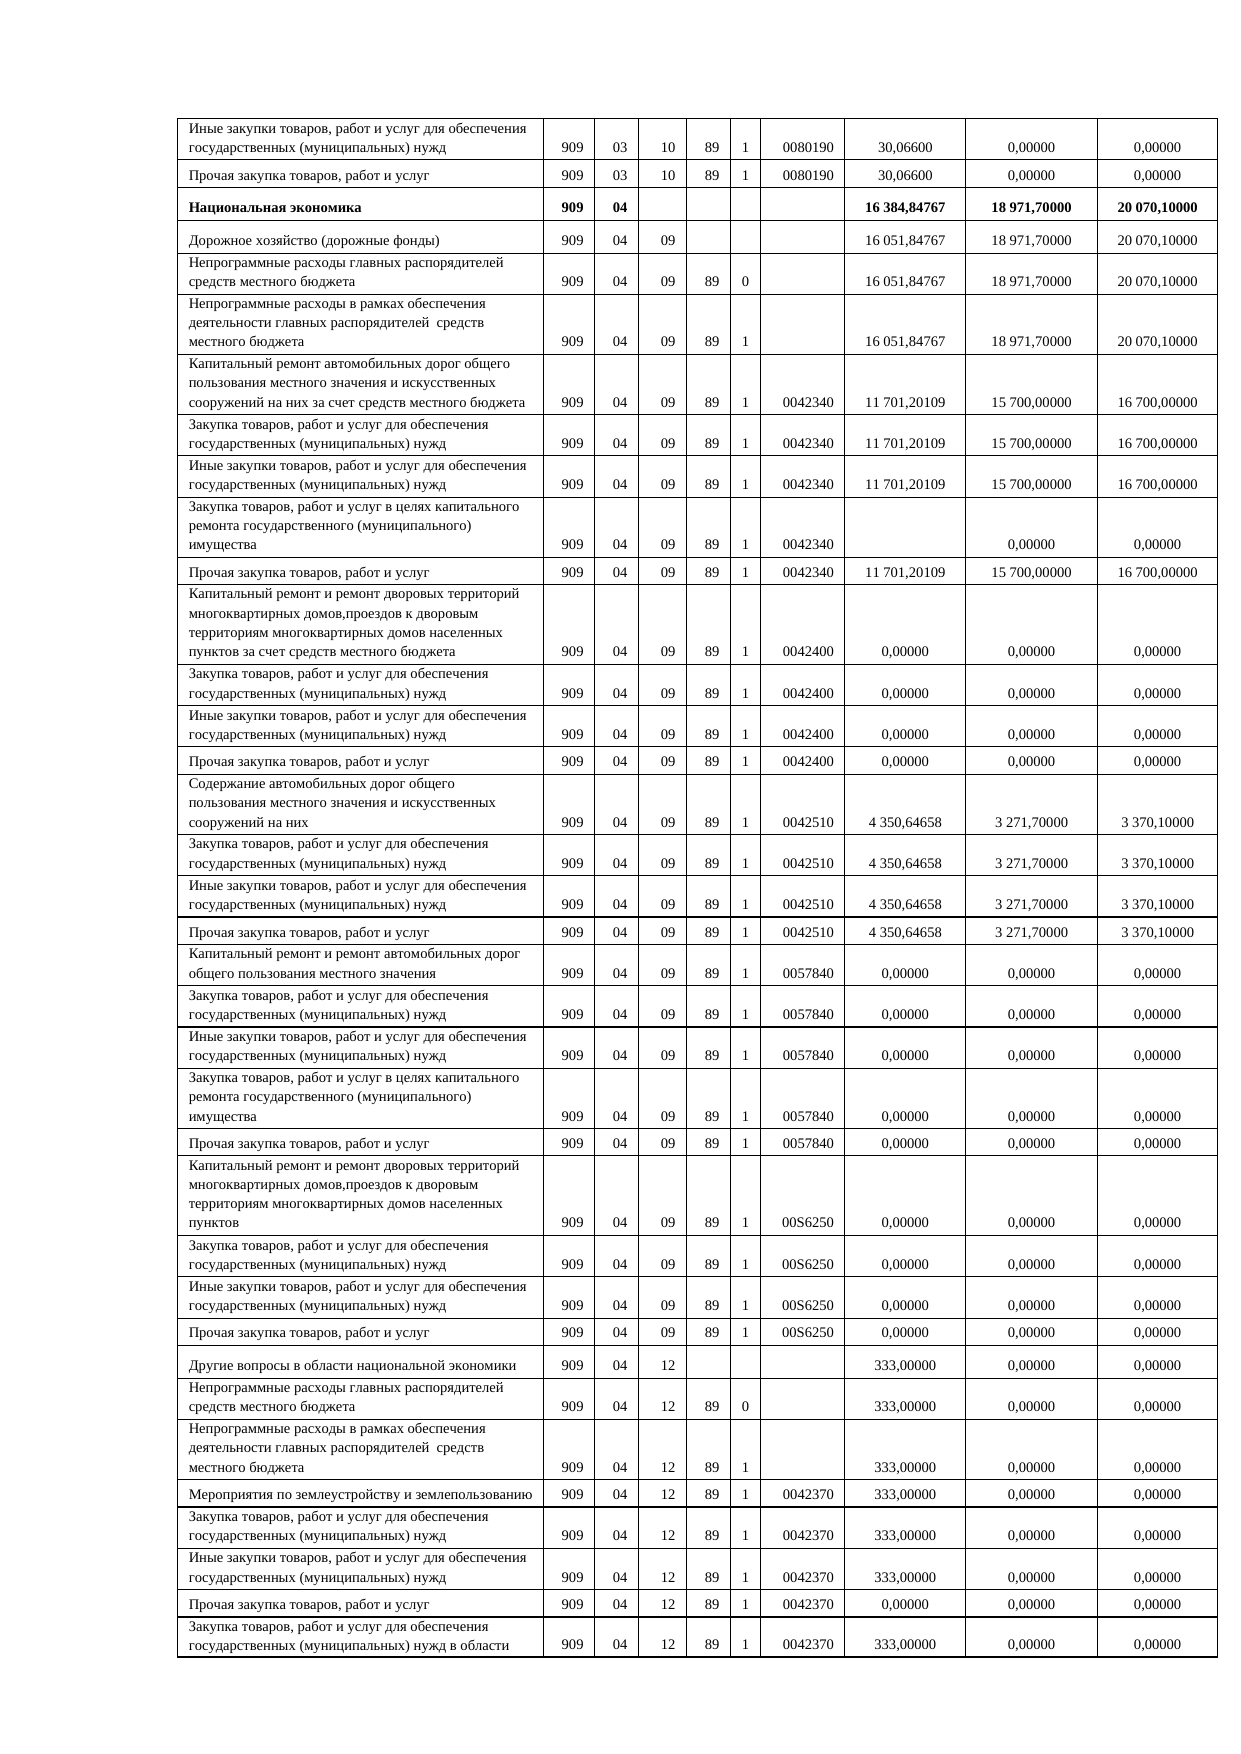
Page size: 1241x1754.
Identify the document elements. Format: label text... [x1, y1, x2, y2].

table_cell Прочая закупка товаров, работ и услуг [178, 160, 543, 187]
table_cell 0,00000 [966, 1069, 1097, 1128]
table_cell Прочая закупка товаров, работ и услуг [178, 1129, 543, 1155]
table_cell 15 700,00000 [966, 558, 1097, 584]
table_cell 04 [595, 1480, 638, 1506]
table_cell 09 [639, 747, 686, 774]
table_cell 0,00000 [845, 1129, 965, 1155]
table_cell 909 [544, 160, 594, 187]
table_cell 909 [544, 1508, 594, 1548]
table_cell 12 [639, 1590, 686, 1616]
table_cell Капитальный ремонт и ремонт автомобильных дорог общего пользования местного значения [178, 945, 543, 985]
table_cell 0,00000 [845, 1028, 965, 1068]
table_cell 333,00000 [845, 1480, 965, 1506]
table_cell 15 700,00000 [966, 456, 1097, 497]
table_cell 89 [687, 1277, 730, 1317]
table_cell 89 [687, 558, 730, 584]
table_cell 0,00000 [1098, 1618, 1217, 1656]
table_cell 909 [544, 1236, 594, 1276]
table_cell 0,00000 [845, 747, 965, 774]
table_cell 09 [639, 835, 686, 875]
table_cell 89 [687, 706, 730, 746]
table_cell 11 701,20109 [845, 415, 965, 455]
table_cell 0,00000 [966, 1236, 1097, 1276]
table_cell 909 [544, 1549, 594, 1589]
table_cell 0042370 [761, 1590, 844, 1616]
table_cell Капитальный ремонт автомобильных дорог общего пользования местного значения и искусственных сооружений на них за счет средств местного бюджета [178, 355, 543, 414]
table_cell 0,00000 [845, 1069, 965, 1128]
table_cell 12 [639, 1420, 686, 1479]
table_cell 0042340 [761, 415, 844, 455]
table_cell 89 [687, 986, 730, 1026]
table_cell 89 [687, 119, 730, 159]
table_cell [687, 188, 730, 220]
table_cell Непрограммные расходы главных распорядителей средств местного бюджета [178, 1379, 543, 1419]
table_cell 0042340 [761, 355, 844, 414]
table_cell Мероприятия по землеустройству и землепользованию [178, 1480, 543, 1506]
table_cell 0,00000 [1098, 498, 1217, 557]
table_cell 89 [687, 1379, 730, 1419]
table_cell 04 [595, 1277, 638, 1317]
table_cell 0,00000 [1098, 747, 1217, 774]
table_cell 20 070,10000 [1098, 254, 1217, 294]
table_cell 1 [731, 160, 760, 187]
table_cell Прочая закупка товаров, работ и услуг [178, 1590, 543, 1616]
table_cell [845, 498, 965, 557]
table_cell 89 [687, 835, 730, 875]
table_cell 909 [544, 918, 594, 944]
table_cell 0,00000 [1098, 986, 1217, 1026]
table_cell 1 [731, 918, 760, 944]
table_cell 09 [639, 355, 686, 414]
table_cell 09 [639, 415, 686, 455]
table_cell 0,00000 [966, 1156, 1097, 1235]
table_cell 04 [595, 1590, 638, 1616]
table_cell 89 [687, 1549, 730, 1589]
table_cell 04 [595, 415, 638, 455]
table_cell 89 [687, 1508, 730, 1548]
table_cell 0,00000 [966, 1590, 1097, 1616]
table_cell 16 051,84767 [845, 254, 965, 294]
table_cell [639, 188, 686, 220]
table_cell 09 [639, 1319, 686, 1345]
table_cell 09 [639, 945, 686, 985]
table_cell 04 [595, 945, 638, 985]
table_cell 909 [544, 295, 594, 354]
table_cell 89 [687, 945, 730, 985]
table_cell 909 [544, 1590, 594, 1616]
table_cell 0042340 [761, 498, 844, 557]
table_cell 89 [687, 665, 730, 705]
table_cell Прочая закупка товаров, работ и услуг [178, 558, 543, 584]
table_cell 0,00000 [1098, 1590, 1217, 1616]
table_cell 04 [595, 1508, 638, 1548]
table_cell 1 [731, 355, 760, 414]
table_cell 0,00000 [1098, 1480, 1217, 1506]
table_cell 04 [595, 585, 638, 664]
table_cell 0,00000 [966, 1420, 1097, 1479]
table_cell 30,06600 [845, 119, 965, 159]
table_cell 0,00000 [966, 1480, 1097, 1506]
table_cell 0,00000 [966, 1618, 1097, 1656]
table_cell 04 [595, 876, 638, 916]
table_cell 0,00000 [1098, 665, 1217, 705]
table_cell 0 [731, 254, 760, 294]
table_cell 04 [595, 1346, 638, 1378]
table_cell 1 [731, 1549, 760, 1589]
table_cell 89 [687, 160, 730, 187]
table_cell 909 [544, 119, 594, 159]
table_cell 0,00000 [1098, 160, 1217, 187]
table_cell Прочая закупка товаров, работ и услуг [178, 747, 543, 774]
table_cell 09 [639, 1236, 686, 1276]
table_cell 0057840 [761, 1129, 844, 1155]
table_cell [761, 1420, 844, 1479]
table_cell 3 370,10000 [1098, 835, 1217, 875]
table_cell 0,00000 [845, 665, 965, 705]
table_cell 00S6250 [761, 1236, 844, 1276]
table_cell 18 971,70000 [966, 188, 1097, 220]
table_cell Закупка товаров, работ и услуг для обеспечения государственных (муниципальных) нужд [178, 665, 543, 705]
table_cell 909 [544, 747, 594, 774]
table_cell Непрограммные расходы главных распорядителей средств местного бюджета [178, 254, 543, 294]
table_cell 4 350,64658 [845, 918, 965, 944]
table_cell 0,00000 [966, 706, 1097, 746]
table_cell 1 [731, 1236, 760, 1276]
table_cell 09 [639, 456, 686, 497]
table_cell 0080190 [761, 119, 844, 159]
table_cell 909 [544, 1319, 594, 1345]
table_cell 0057840 [761, 945, 844, 985]
table_cell 909 [544, 188, 594, 220]
table_cell 909 [544, 1420, 594, 1479]
table_cell 20 070,10000 [1098, 295, 1217, 354]
table_cell 0042400 [761, 747, 844, 774]
table_cell [687, 221, 730, 253]
table_cell 11 701,20109 [845, 355, 965, 414]
table_cell [687, 1346, 730, 1378]
table_cell 1 [731, 295, 760, 354]
table_cell 909 [544, 1069, 594, 1128]
table_cell 909 [544, 1156, 594, 1235]
table_cell Иные закупки товаров, работ и услуг для обеспечения государственных (муниципальных) нужд [178, 706, 543, 746]
table_cell 909 [544, 945, 594, 985]
table_cell 909 [544, 355, 594, 414]
table_cell 09 [639, 498, 686, 557]
table_cell 00S6250 [761, 1277, 844, 1317]
table_cell 04 [595, 456, 638, 497]
table_cell 0,00000 [845, 1277, 965, 1317]
table_cell 09 [639, 986, 686, 1026]
table_cell 0,00000 [966, 498, 1097, 557]
table_cell 909 [544, 1346, 594, 1378]
table_cell 0042510 [761, 918, 844, 944]
table_cell 1 [731, 1156, 760, 1235]
table_cell 11 701,20109 [845, 558, 965, 584]
table_cell 10 [639, 160, 686, 187]
table_cell Закупка товаров, работ и услуг для обеспечения государственных (муниципальных) нужд [178, 415, 543, 455]
table_cell 0,00000 [966, 1549, 1097, 1589]
table_cell 09 [639, 706, 686, 746]
table_cell 3 271,70000 [966, 775, 1097, 834]
table_cell 3 271,70000 [966, 876, 1097, 916]
table_cell 0042400 [761, 585, 844, 664]
table_cell Иные закупки товаров, работ и услуг для обеспечения государственных (муниципальных) нужд [178, 1028, 543, 1068]
table_cell 0057840 [761, 1069, 844, 1128]
table_cell 3 370,10000 [1098, 918, 1217, 944]
table_cell 909 [544, 665, 594, 705]
table_cell Иные закупки товаров, работ и услуг для обеспечения государственных (муниципальных) нужд [178, 1549, 543, 1589]
table_cell 18 971,70000 [966, 295, 1097, 354]
table_cell 04 [595, 1236, 638, 1276]
table_cell 4 350,64658 [845, 775, 965, 834]
table_cell 04 [595, 775, 638, 834]
table_cell 16 700,00000 [1098, 355, 1217, 414]
table_cell 0,00000 [1098, 1319, 1217, 1345]
table_cell 1 [731, 1069, 760, 1128]
table_cell 89 [687, 355, 730, 414]
table_cell 18 971,70000 [966, 221, 1097, 253]
table_cell 0,00000 [966, 160, 1097, 187]
table_cell [761, 254, 844, 294]
table_cell 89 [687, 1236, 730, 1276]
table_cell 09 [639, 1277, 686, 1317]
table_cell 1 [731, 558, 760, 584]
table_cell 09 [639, 254, 686, 294]
table_cell 909 [544, 1028, 594, 1068]
table_cell 89 [687, 1129, 730, 1155]
table_cell 4 350,64658 [845, 835, 965, 875]
table_cell 15 700,00000 [966, 355, 1097, 414]
table_cell 0,00000 [1098, 1129, 1217, 1155]
table_cell [761, 1346, 844, 1378]
table_cell 0,00000 [1098, 1236, 1217, 1276]
table_cell 09 [639, 1028, 686, 1068]
table_cell 04 [595, 986, 638, 1026]
table_cell 0080190 [761, 160, 844, 187]
table_cell 0,00000 [966, 1277, 1097, 1317]
table_cell 18 971,70000 [966, 254, 1097, 294]
table_cell 0,00000 [1098, 1277, 1217, 1317]
table_cell 04 [595, 254, 638, 294]
table_cell 0042400 [761, 706, 844, 746]
table_cell 1 [731, 1618, 760, 1656]
table_cell 89 [687, 1420, 730, 1479]
table_cell 333,00000 [845, 1618, 965, 1656]
table_cell 89 [687, 1590, 730, 1616]
table_cell [761, 188, 844, 220]
table_cell 1 [731, 585, 760, 664]
table_cell [731, 1346, 760, 1378]
table_cell 1 [731, 1129, 760, 1155]
table_cell Непрограммные расходы в рамках обеспечения деятельности главных распорядителей средств местного бюджета [178, 1420, 543, 1479]
table_cell [761, 1379, 844, 1419]
table_cell Национальная экономика [178, 188, 543, 220]
table_cell 0,00000 [966, 1346, 1097, 1378]
table_cell 909 [544, 456, 594, 497]
table_cell 89 [687, 254, 730, 294]
table_cell 333,00000 [845, 1420, 965, 1479]
table_cell 04 [595, 747, 638, 774]
table_cell Закупка товаров, работ и услуг для обеспечения государственных (муниципальных) нужд [178, 986, 543, 1026]
table_cell [731, 188, 760, 220]
table_cell 09 [639, 1069, 686, 1128]
table_cell 89 [687, 1028, 730, 1068]
table_cell 04 [595, 1156, 638, 1235]
table_cell 03 [595, 119, 638, 159]
table_cell 0,00000 [845, 986, 965, 1026]
table_cell 1 [731, 415, 760, 455]
table_cell 909 [544, 1129, 594, 1155]
table_cell 0042510 [761, 835, 844, 875]
table_cell 89 [687, 1069, 730, 1128]
table_cell Закупка товаров, работ и услуг для обеспечения государственных (муниципальных) нужд [178, 835, 543, 875]
table_cell Закупка товаров, работ и услуг в целях капитального ремонта государственного (муниципального) имущества [178, 498, 543, 557]
table_cell Закупка товаров, работ и услуг для обеспечения государственных (муниципальных) нужд [178, 1508, 543, 1548]
table_cell 0,00000 [966, 665, 1097, 705]
table_cell 89 [687, 585, 730, 664]
table_cell 09 [639, 1129, 686, 1155]
table_cell 0,00000 [1098, 1069, 1217, 1128]
table_cell Закупка товаров, работ и услуг для обеспечения государственных (муниципальных) нужд [178, 1236, 543, 1276]
table_cell 1 [731, 747, 760, 774]
table_cell 12 [639, 1618, 686, 1656]
table_cell Капитальный ремонт и ремонт дворовых территорий многоквартирных домов,проездов к дворовым территориям многоквартирных домов населенных пунктов [178, 1156, 543, 1235]
table_cell 1 [731, 1508, 760, 1548]
table_cell 0,00000 [966, 119, 1097, 159]
table_cell 20 070,10000 [1098, 188, 1217, 220]
table_cell 909 [544, 1618, 594, 1656]
table_cell Дорожное хозяйство (дорожные фонды) [178, 221, 543, 253]
table_cell Иные закупки товаров, работ и услуг для обеспечения государственных (муниципальных) нужд [178, 456, 543, 497]
table_cell 89 [687, 876, 730, 916]
table_cell 89 [687, 1319, 730, 1345]
table_cell 04 [595, 1420, 638, 1479]
table_cell 0,00000 [966, 986, 1097, 1026]
table_cell Прочая закупка товаров, работ и услуг [178, 1319, 543, 1345]
table_cell 11 701,20109 [845, 456, 965, 497]
table_cell 0,00000 [966, 1379, 1097, 1419]
table_cell 0042510 [761, 876, 844, 916]
table_cell 1 [731, 835, 760, 875]
table_cell 909 [544, 1480, 594, 1506]
table_cell 909 [544, 498, 594, 557]
table_cell 09 [639, 918, 686, 944]
table_cell 20 070,10000 [1098, 221, 1217, 253]
table_cell 89 [687, 775, 730, 834]
table_cell [761, 295, 844, 354]
table_cell 04 [595, 1129, 638, 1155]
table_cell 89 [687, 415, 730, 455]
table_cell 04 [595, 1069, 638, 1128]
table_cell 04 [595, 355, 638, 414]
table_cell 3 370,10000 [1098, 876, 1217, 916]
table_cell 0,00000 [845, 1236, 965, 1276]
table_cell 0042370 [761, 1508, 844, 1548]
table_cell 16 051,84767 [845, 221, 965, 253]
table_cell 0,00000 [1098, 1379, 1217, 1419]
table_cell 1 [731, 876, 760, 916]
table_cell 0042340 [761, 456, 844, 497]
table_cell 04 [595, 665, 638, 705]
table_cell 0,00000 [1098, 585, 1217, 664]
table_cell 09 [639, 558, 686, 584]
table_cell 3 370,10000 [1098, 775, 1217, 834]
table_cell 09 [639, 221, 686, 253]
table_cell 09 [639, 665, 686, 705]
table_cell 89 [687, 918, 730, 944]
table_cell 1 [731, 775, 760, 834]
table_cell 909 [544, 986, 594, 1026]
table_cell 1 [731, 1028, 760, 1068]
table_cell Прочая закупка товаров, работ и услуг [178, 918, 543, 944]
table_cell 16 051,84767 [845, 295, 965, 354]
table_cell Содержание автомобильных дорог общего пользования местного значения и искусственных сооружений на них [178, 775, 543, 834]
table_cell 0,00000 [1098, 1420, 1217, 1479]
table_cell 09 [639, 1156, 686, 1235]
table_cell 09 [639, 876, 686, 916]
table_cell 0042400 [761, 665, 844, 705]
table_cell 0,00000 [966, 585, 1097, 664]
table_cell 909 [544, 1277, 594, 1317]
table_cell Капитальный ремонт и ремонт дворовых территорий многоквартирных домов,проездов к дворовым территориям многоквартирных домов населенных пунктов за счет средств местного бюджета [178, 585, 543, 664]
table_cell 0,00000 [1098, 1346, 1217, 1378]
table_cell 0057840 [761, 1028, 844, 1068]
table_cell 09 [639, 585, 686, 664]
table_cell 333,00000 [845, 1346, 965, 1378]
table_cell 0,00000 [1098, 945, 1217, 985]
table_cell Закупка товаров, работ и услуг в целях капитального ремонта государственного (муниципального) имущества [178, 1069, 543, 1128]
table_cell 0042370 [761, 1549, 844, 1589]
table_cell 1 [731, 665, 760, 705]
table_cell 0,00000 [1098, 1508, 1217, 1548]
table_cell 12 [639, 1346, 686, 1378]
table_cell 0042510 [761, 775, 844, 834]
table_cell 4 350,64658 [845, 876, 965, 916]
table_cell 1 [731, 945, 760, 985]
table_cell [178, 1618, 543, 1656]
table_cell 0042370 [761, 1480, 844, 1506]
table_cell 1 [731, 706, 760, 746]
table_cell 04 [595, 1618, 638, 1656]
table_cell 0,00000 [966, 1129, 1097, 1155]
table_cell 909 [544, 835, 594, 875]
table_cell 16 384,84767 [845, 188, 965, 220]
table_cell 04 [595, 1028, 638, 1068]
table_cell Непрограммные расходы в рамках обеспечения деятельности главных распорядителей средств местного бюджета [178, 295, 543, 354]
table_cell 04 [595, 188, 638, 220]
table_cell 04 [595, 295, 638, 354]
table_cell 04 [595, 1319, 638, 1345]
table_cell 0,00000 [845, 945, 965, 985]
table_cell 333,00000 [845, 1508, 965, 1548]
table_cell 00S6250 [761, 1156, 844, 1235]
table_cell 0,00000 [1098, 1156, 1217, 1235]
table_cell 0,00000 [845, 585, 965, 664]
table_cell [731, 221, 760, 253]
table_cell 10 [639, 119, 686, 159]
table_cell 12 [639, 1480, 686, 1506]
table_cell 1 [731, 1420, 760, 1479]
table_cell 30,06600 [845, 160, 965, 187]
table_cell 0,00000 [1098, 1549, 1217, 1589]
table_cell 15 700,00000 [966, 415, 1097, 455]
table_cell 04 [595, 1549, 638, 1589]
table_cell 909 [544, 254, 594, 294]
table_cell 0,00000 [845, 1590, 965, 1616]
table_cell 0,00000 [966, 945, 1097, 985]
table_cell Иные закупки товаров, работ и услуг для обеспечения государственных (муниципальных) нужд [178, 876, 543, 916]
table_cell 1 [731, 1319, 760, 1345]
table_cell 0,00000 [966, 747, 1097, 774]
table_cell Иные закупки товаров, работ и услуг для обеспечения государственных (муниципальных) нужд [178, 119, 543, 159]
table_cell 04 [595, 498, 638, 557]
table_cell 333,00000 [845, 1549, 965, 1589]
table_cell 1 [731, 986, 760, 1026]
table_cell 16 700,00000 [1098, 558, 1217, 584]
table_cell 1 [731, 498, 760, 557]
table_cell 89 [687, 1156, 730, 1235]
table_cell 12 [639, 1379, 686, 1419]
table_cell 04 [595, 706, 638, 746]
table_cell [761, 221, 844, 253]
table_cell 909 [544, 585, 594, 664]
table_cell 909 [544, 558, 594, 584]
table_cell 04 [595, 1379, 638, 1419]
table_cell 89 [687, 456, 730, 497]
table_cell 04 [595, 558, 638, 584]
table_cell 909 [544, 876, 594, 916]
table_cell 1 [731, 1480, 760, 1506]
table_cell 89 [687, 747, 730, 774]
table_cell 04 [595, 221, 638, 253]
table_cell 0,00000 [845, 1156, 965, 1235]
table_cell 0,00000 [845, 1319, 965, 1345]
table_cell 909 [544, 415, 594, 455]
table_cell 00S6250 [761, 1319, 844, 1345]
table_cell 333,00000 [845, 1379, 965, 1419]
table_cell 89 [687, 1480, 730, 1506]
table_cell 12 [639, 1549, 686, 1589]
table_cell 89 [687, 1618, 730, 1656]
table_cell 3 271,70000 [966, 918, 1097, 944]
table_cell 09 [639, 295, 686, 354]
table_cell 0,00000 [966, 1028, 1097, 1068]
table_cell 0 [731, 1379, 760, 1419]
table_cell 909 [544, 1379, 594, 1419]
table_cell 04 [595, 918, 638, 944]
table_cell 0,00000 [966, 1508, 1097, 1548]
table_cell 0,00000 [1098, 119, 1217, 159]
table_cell Другие вопросы в области национальной экономики [178, 1346, 543, 1378]
table_cell 09 [639, 775, 686, 834]
table_cell 12 [639, 1508, 686, 1548]
table_cell 3 271,70000 [966, 835, 1097, 875]
table_cell 0057840 [761, 986, 844, 1026]
table_cell 1 [731, 1590, 760, 1616]
table_cell 0042370 [761, 1618, 844, 1656]
table_cell 03 [595, 160, 638, 187]
table_cell 16 700,00000 [1098, 415, 1217, 455]
table_cell 909 [544, 706, 594, 746]
table_cell 89 [687, 498, 730, 557]
table_cell 0042340 [761, 558, 844, 584]
table_cell 1 [731, 119, 760, 159]
table_cell 909 [544, 221, 594, 253]
table_cell 0,00000 [1098, 706, 1217, 746]
table_cell 89 [687, 295, 730, 354]
table_cell Иные закупки товаров, работ и услуг для обеспечения государственных (муниципальных) нужд [178, 1277, 543, 1317]
table_cell 909 [544, 775, 594, 834]
table_cell 0,00000 [966, 1319, 1097, 1345]
table_cell 0,00000 [1098, 1028, 1217, 1068]
table_cell 0,00000 [845, 706, 965, 746]
table_cell 04 [595, 835, 638, 875]
table_cell 1 [731, 456, 760, 497]
table_cell 16 700,00000 [1098, 456, 1217, 497]
table_cell 1 [731, 1277, 760, 1317]
